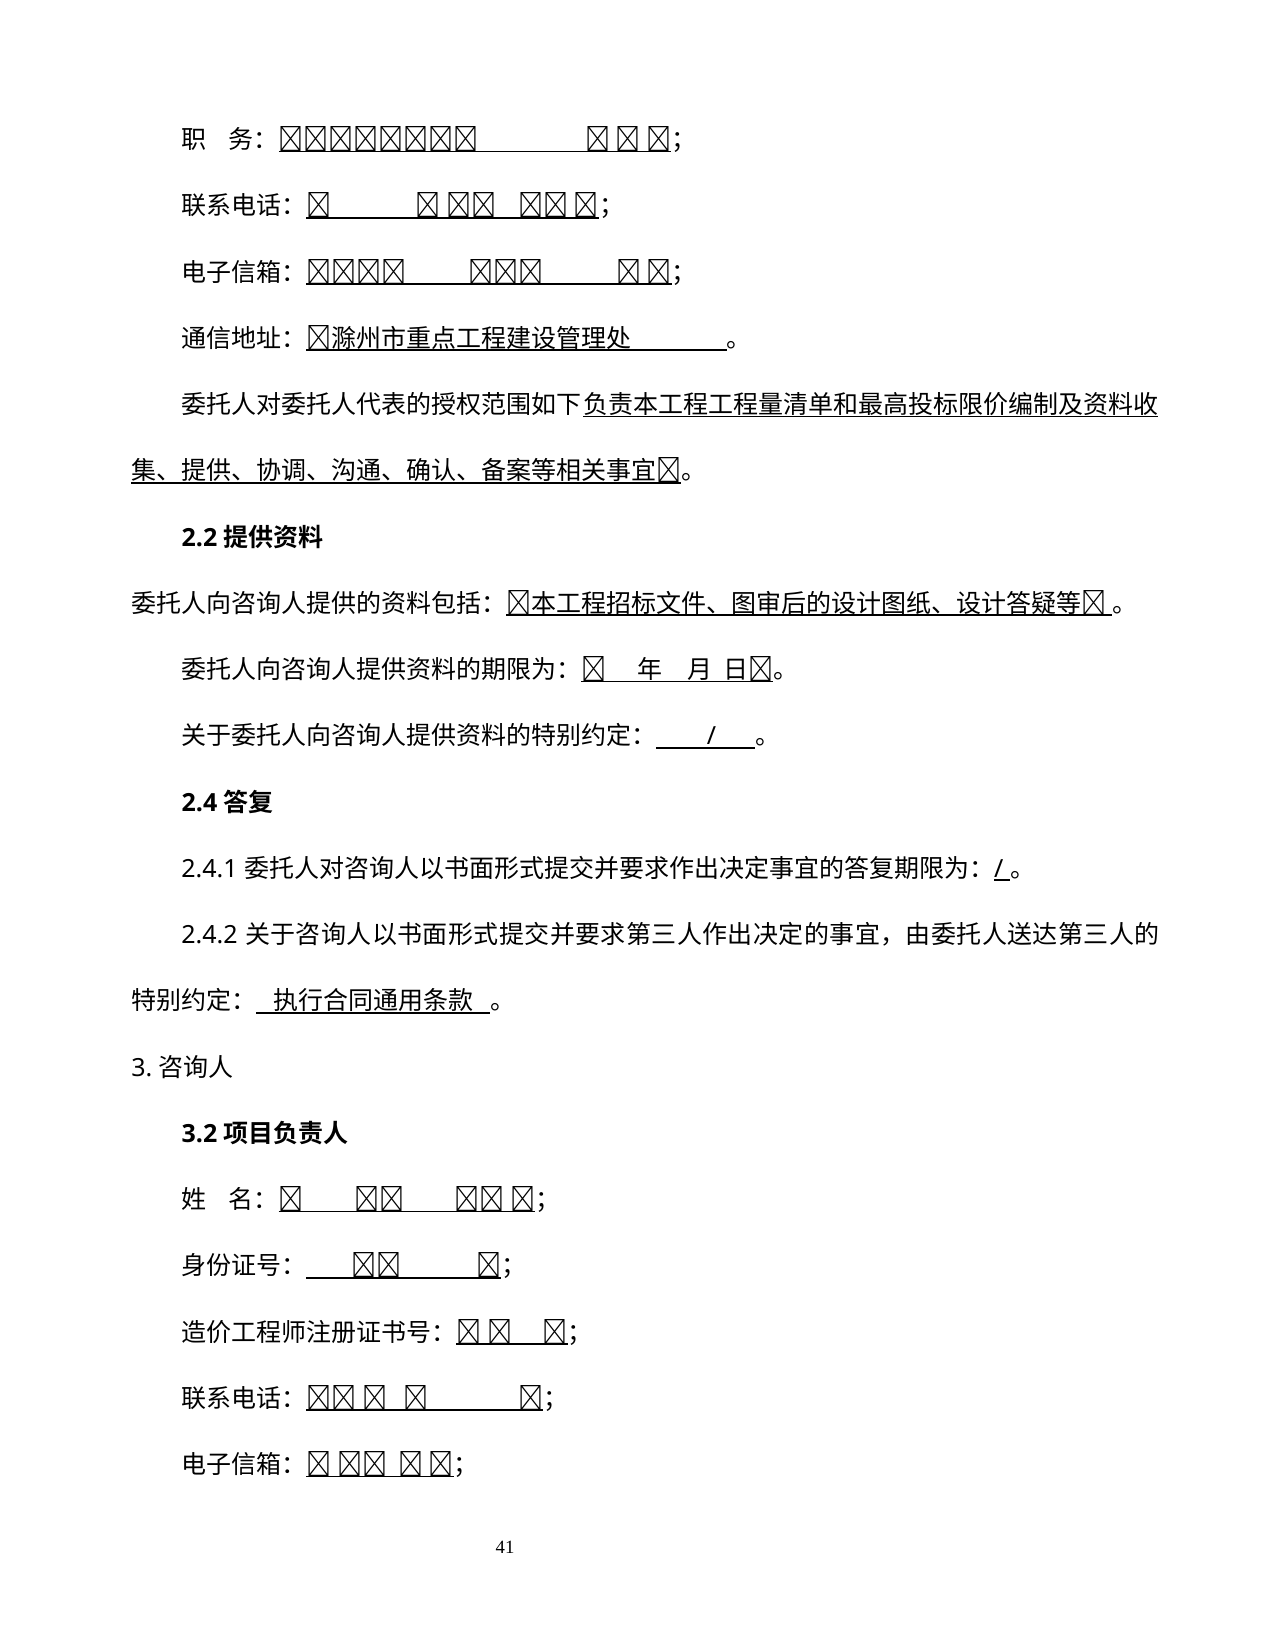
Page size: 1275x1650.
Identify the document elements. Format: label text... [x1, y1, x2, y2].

text 委托人向咨询人提供资料的期限为： 年 月 日。 [131, 634, 1160, 701]
text 3.2 项目负责人 [131, 1098, 1160, 1164]
text 电子信箱：   ； [131, 237, 1160, 303]
text 2.4.2 关于咨询人以书面形式提交并要求第三人作出决定的事宜，由委托人送达第三人的特别约定： 执行合同通用条款 。 [131, 899, 1160, 1032]
text 联系电话：    ； [131, 171, 1160, 237]
text 通信地址：滁州市重点工程建设管理处 。 [131, 303, 1160, 369]
subtitle 3. 咨询人 [131, 1032, 1160, 1098]
text 职 务：   ； [131, 104, 1160, 171]
text 2.4.1 委托人对咨询人以书面形式提交并要求作出决定事宜的答复期限为：/ 。 [131, 833, 1160, 899]
text 联系电话：   ； [131, 1363, 1160, 1429]
text 2.4 答复 [131, 767, 1160, 833]
text 身份证号：  ； [131, 1231, 1160, 1297]
text 造价工程师注册证书号：  ； [131, 1297, 1160, 1363]
text 委托人向咨询人提供的资料包括：本工程招标文件、图审后的设计图纸、设计答疑等 。 [131, 568, 1160, 634]
text 电子信箱：   ； [131, 1429, 1160, 1496]
text 2.2 提供资料 [131, 502, 1160, 568]
text 姓 名：   ； [131, 1164, 1160, 1231]
text 委托人对委托人代表的授权范围如下负责本工程工程量清单和最高投标限价编制及资料收集、提供、协调、沟通、确认、备案等相关事宜。 [131, 369, 1160, 502]
text 关于委托人向咨询人提供资料的特别约定： / 。 [131, 701, 1160, 767]
